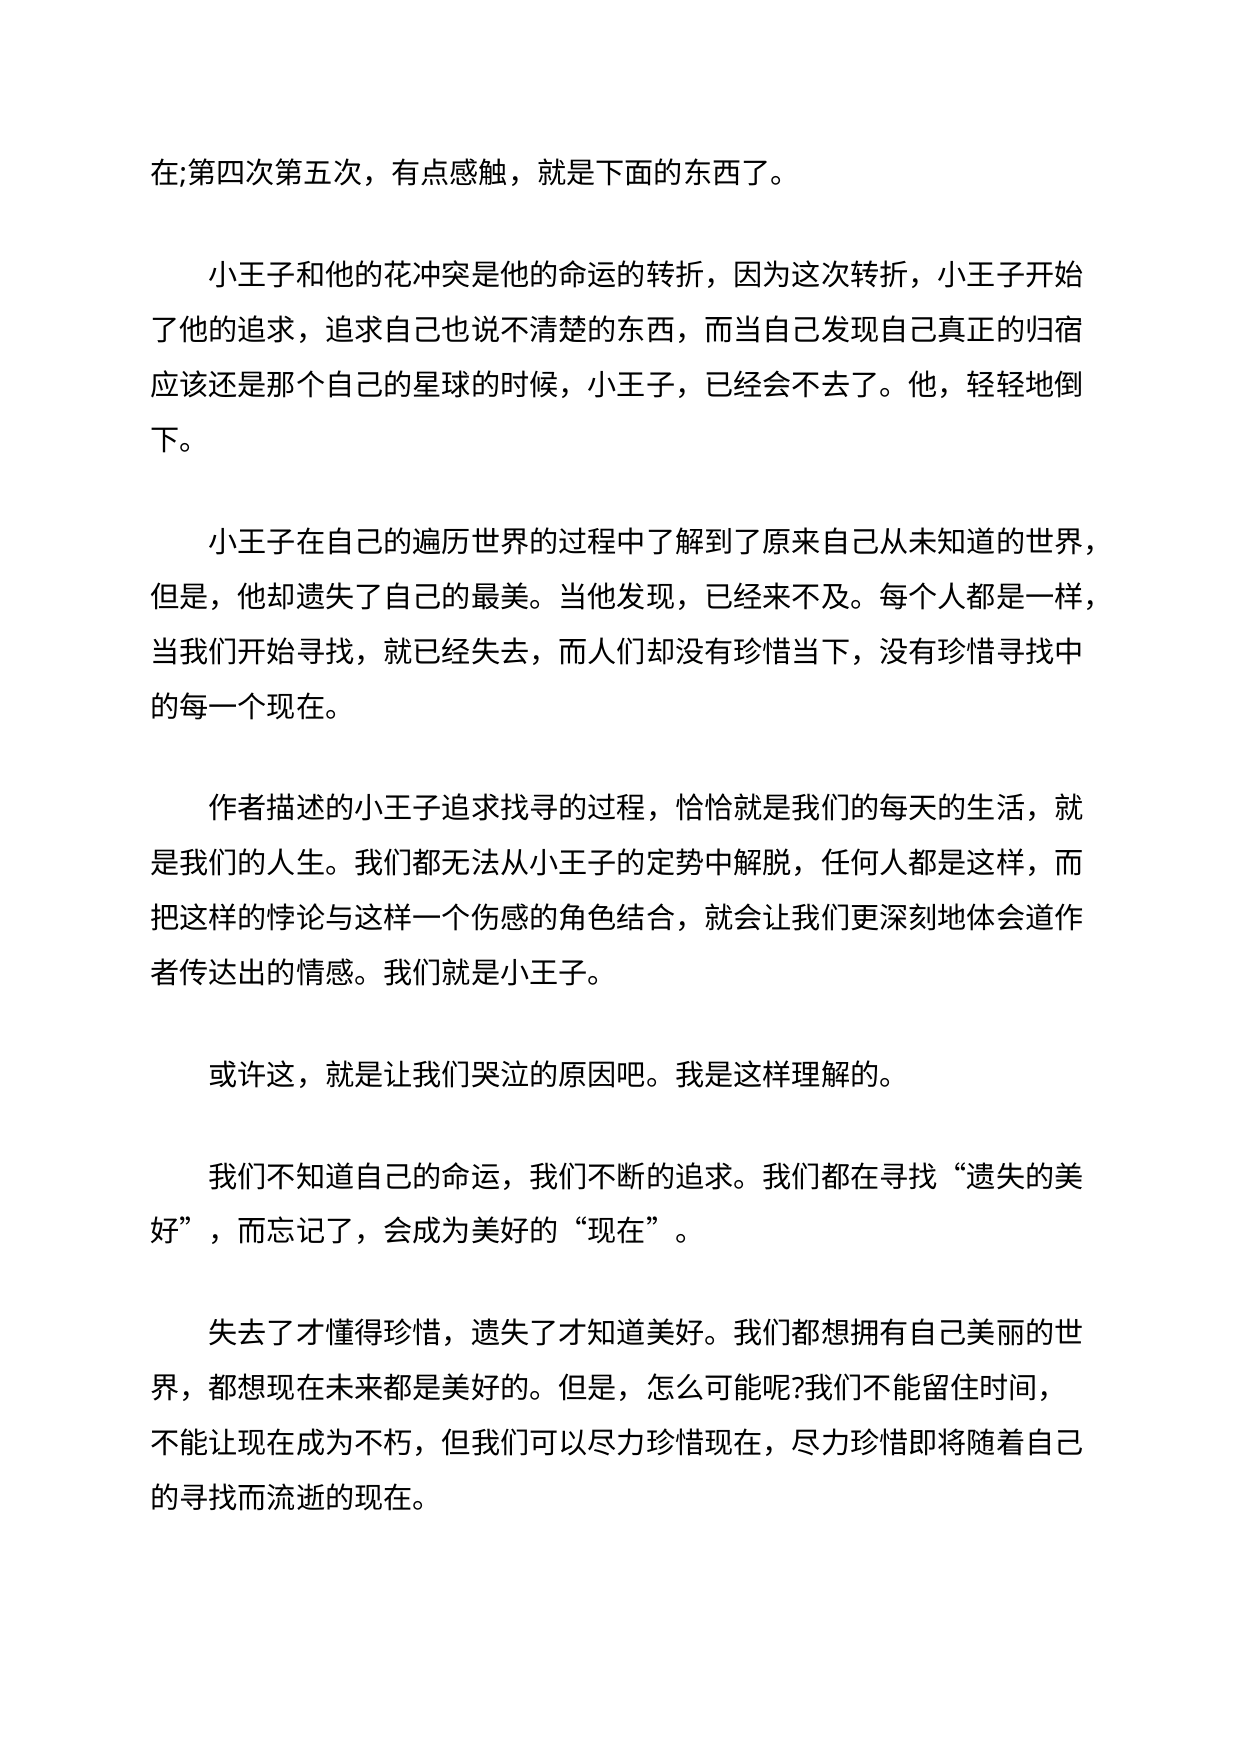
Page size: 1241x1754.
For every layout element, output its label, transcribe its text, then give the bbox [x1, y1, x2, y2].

text 失去了才懂得珍惜，遗失了才知道美好。我们都想拥有自己美丽的世界，都想现在未来都是美好的。但是，怎么可能呢?我们不能留住时间，不能让现在成为不朽，但我们可以尽力珍惜现在，尽力珍惜即将随着自己的寻找而流逝的现在。 [150, 1310, 1090, 1517]
text 小王子和他的花冲突是他的命运的转折，因为这次转折，小王子开始了他的追求，追求自己也说不清楚的东西，而当自己发现自己真正的归宿应该还是那个自己的星球的时候，小王子，已经会不去了。他，轻轻地倒下。 [150, 252, 1090, 459]
text 小王子在自己的遍历世界的过程中了解到了原来自己从未知道的世界，但是，他却遗失了自己的最美。当他发现，已经来不及。每个人都是一样，当我们开始寻找，就已经失去，而人们却没有珍惜当下，没有珍惜寻找中的每一个现在。 [150, 518, 1090, 725]
text 或许这，就是让我们哭泣的原因吧。我是这样理解的。 [150, 1051, 1090, 1094]
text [150, 150, 1090, 192]
text 我们不知道自己的命运，我们不断的追求。我们都在寻找“遗失的美好”，而忘记了，会成为美好的“现在”。 [150, 1153, 1090, 1250]
text 作者描述的小王子追求找寻的过程，恰恰就是我们的每天的生活，就是我们的人生。我们都无法从小王子的定势中解脱，任何人都是这样，而把这样的悖论与这样一个伤感的角色结合，就会让我们更深刻地体会道作者传达出的情感。我们就是小王子。 [150, 785, 1090, 992]
